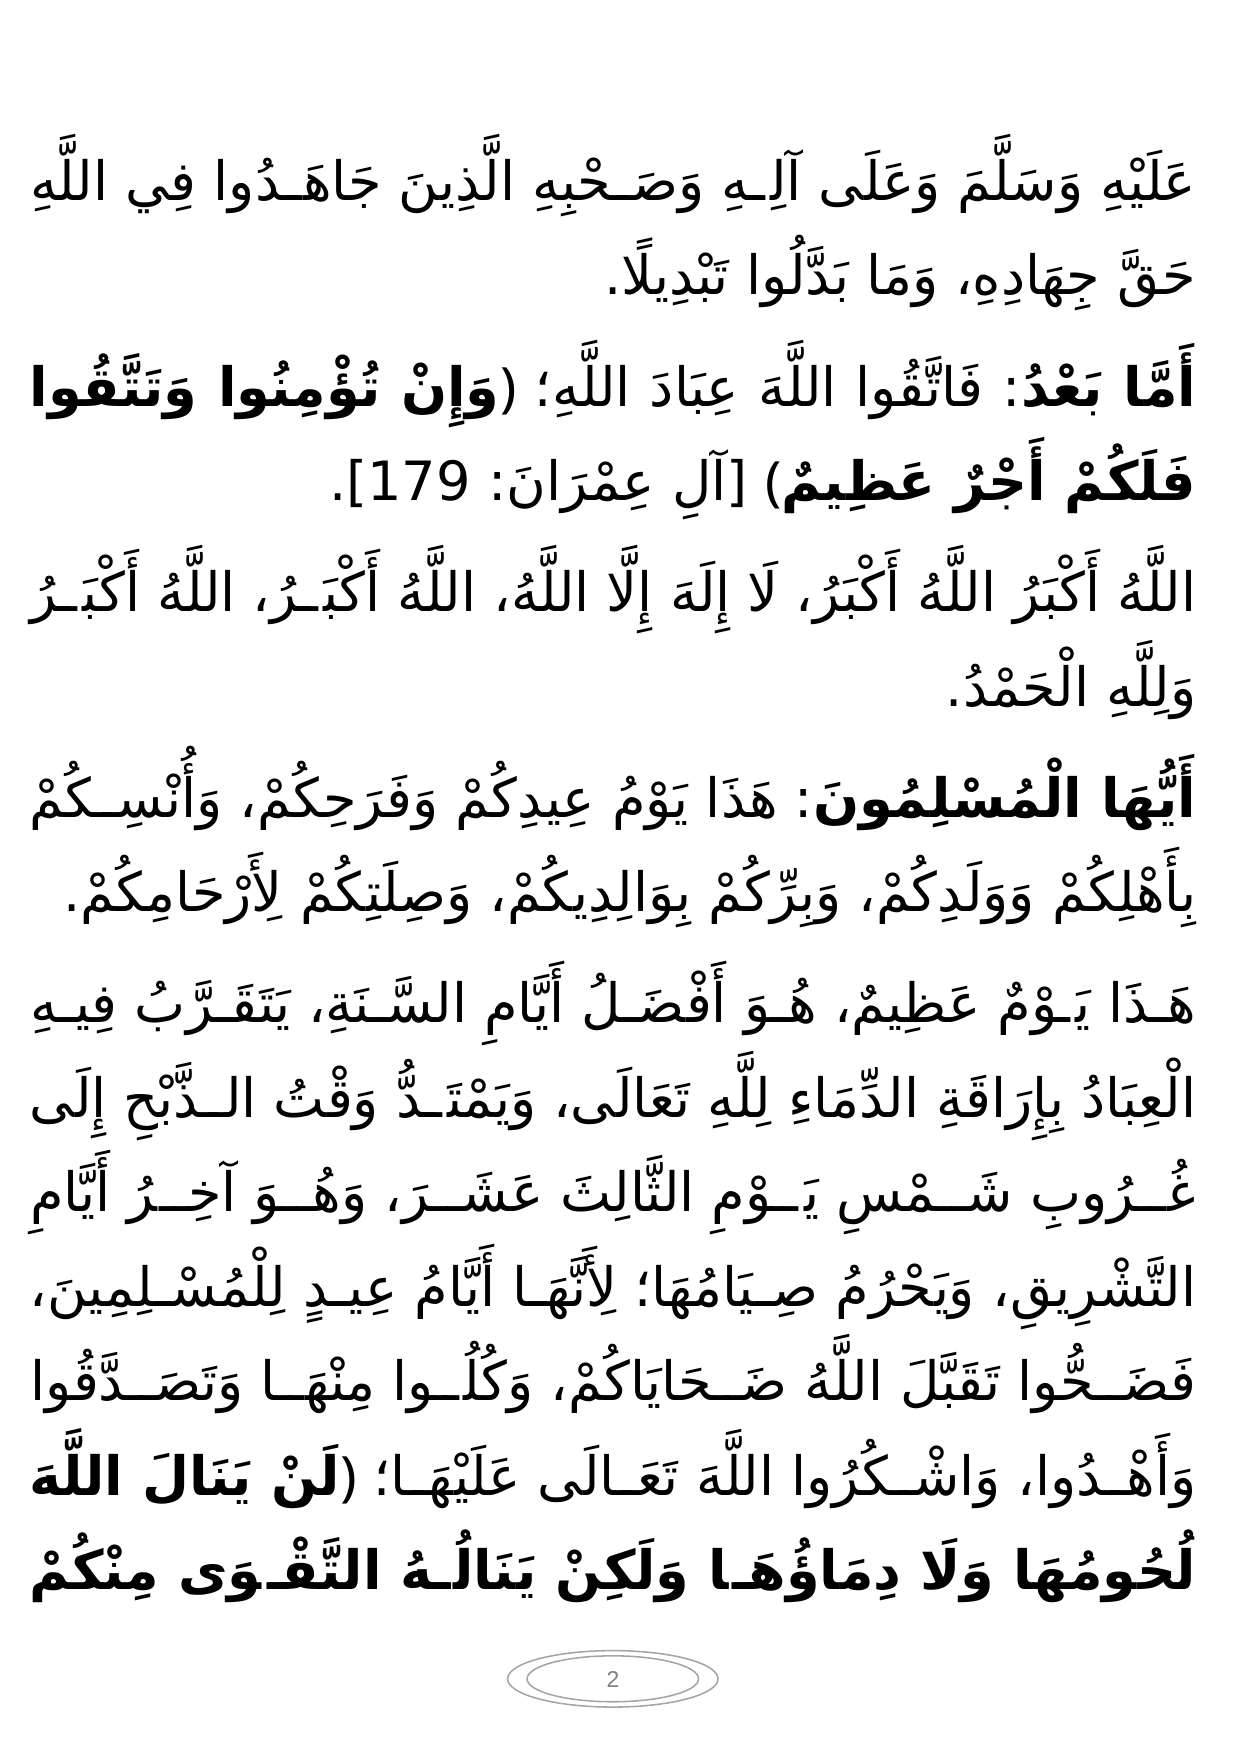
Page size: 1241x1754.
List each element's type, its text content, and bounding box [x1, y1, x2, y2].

text اللَّهُ أَكْبَرُ اللَّهُ أَكْبَرُ، لَا إِلَهَ إِلَّا اللَّهُ، اللَّهُ أَكْبَرُ، اللَّهُ أَكْبَرُ وَلِلَّهِ الْحَمْدُ. [29, 561, 1196, 719]
text أَمَّا بَعْدُ: فَاتَّقُوا اللَّهَ عِبَادَ اللَّهِ؛ ﴿وَإِنْ تُؤْمِنُوا وَتَتَّقُوا فَلَكُمْ أَجْرٌ عَظِيمٌ﴾ [آلِ عِمْرَانَ: 179]. [29, 356, 1196, 513]
text أَيُّهَا الْمُسْلِمُونَ: هَذَا يَوْمُ عِيدِكُمْ وَفَرَحِكُمْ، وَأُنْسِكُمْ بِأَهْلِكُمْ وَوَلَدِكُمْ، وَبِرِّكُمْ بِوَالِدِيكُمْ، وَصِلَتِكُمْ لِأَرْحَامِكُمْ. [29, 767, 1196, 924]
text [29, 972, 1196, 1602]
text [29, 150, 1196, 307]
